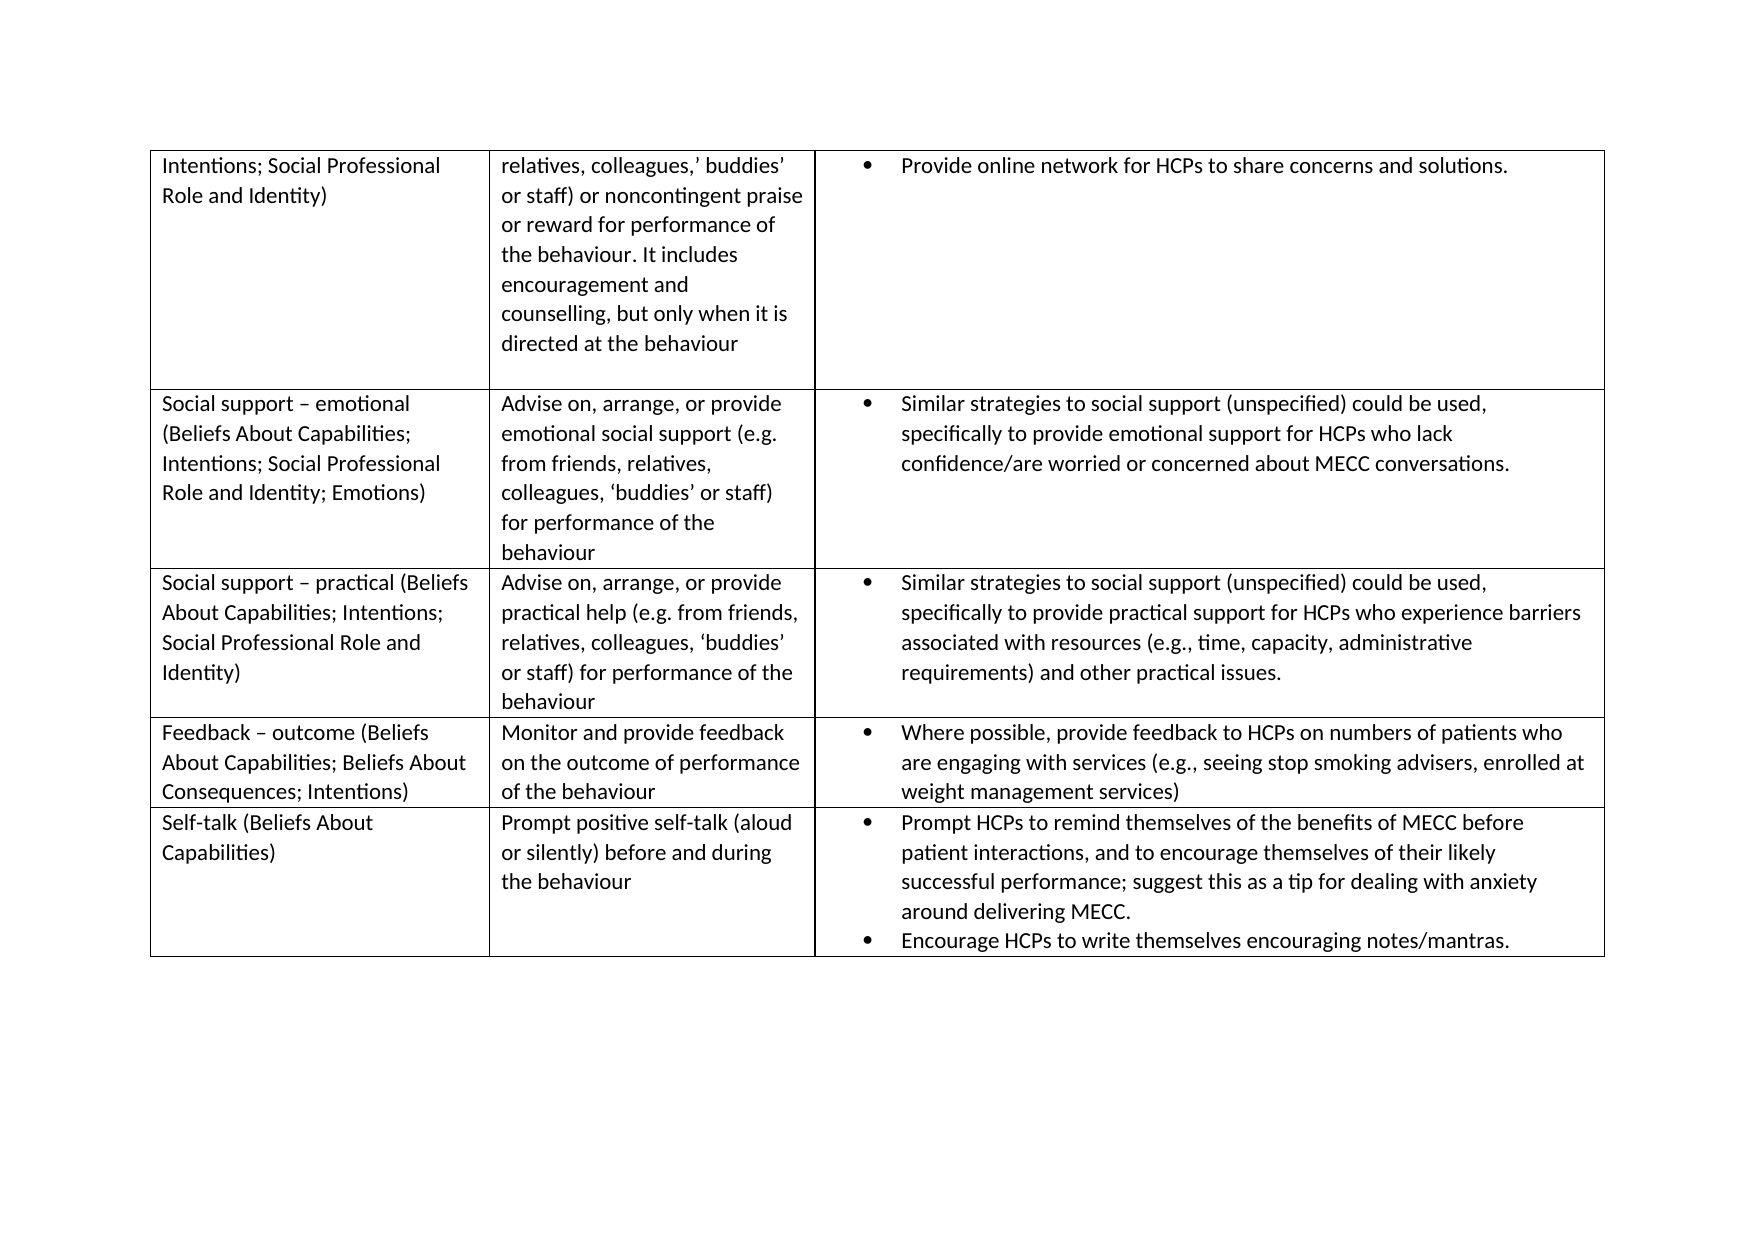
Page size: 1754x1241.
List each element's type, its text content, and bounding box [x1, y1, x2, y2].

table_cell Prompt HCPs to remind themselves of the benefits of MECC before patient interactions, and to encourage themselves of their likely successful performance; suggest this as a tip for dealing with anxiety around delivering MECC. Encourage HCPs to write themselves encouraging notes/mantras. [816, 808, 1604, 956]
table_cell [490, 151, 814, 388]
table_cell Advise on, arrange, or provide practical help (e.g. from friends, relatives, colleagues, ‘buddies’ or staff) for performance of the behaviour [490, 569, 814, 717]
table_cell Feedback – outcome (Beliefs About Capabilities; Beliefs About Consequences; Intentions) [151, 718, 489, 807]
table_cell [151, 151, 489, 388]
table_cell Self-talk (Beliefs About Capabilities) [151, 808, 489, 956]
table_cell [816, 151, 1604, 388]
table_cell Prompt positive self-talk (aloud or silently) before and during the behaviour [490, 808, 814, 956]
table_cell Where possible, provide feedback to HCPs on numbers of patients who are engaging with services (e.g., seeing stop smoking advisers, enrolled at weight management services) [816, 718, 1604, 807]
table_cell Monitor and provide feedback on the outcome of performance of the behaviour [490, 718, 814, 807]
table_cell Similar strategies to social support (unspecified) could be used, specifically to provide practical support for HCPs who experience barriers associated with resources (e.g., time, capacity, administrative requirements) and other practical issues. [816, 569, 1604, 717]
table_cell Social support – practical (Beliefs About Capabilities; Intentions; Social Professional Role and Identity) [151, 569, 489, 717]
table_cell Social support – emotional (Beliefs About Capabilities; Intentions; Social Professional Role and Identity; Emotions) [151, 390, 489, 567]
table_cell Similar strategies to social support (unspecified) could be used, specifically to provide emotional support for HCPs who lack confidence/are worried or concerned about MECC conversations. [816, 390, 1604, 567]
table_cell Advise on, arrange, or provide emotional social support (e.g. from friends, relatives, colleagues, ‘buddies’ or staff) for performance of the behaviour [490, 390, 814, 567]
